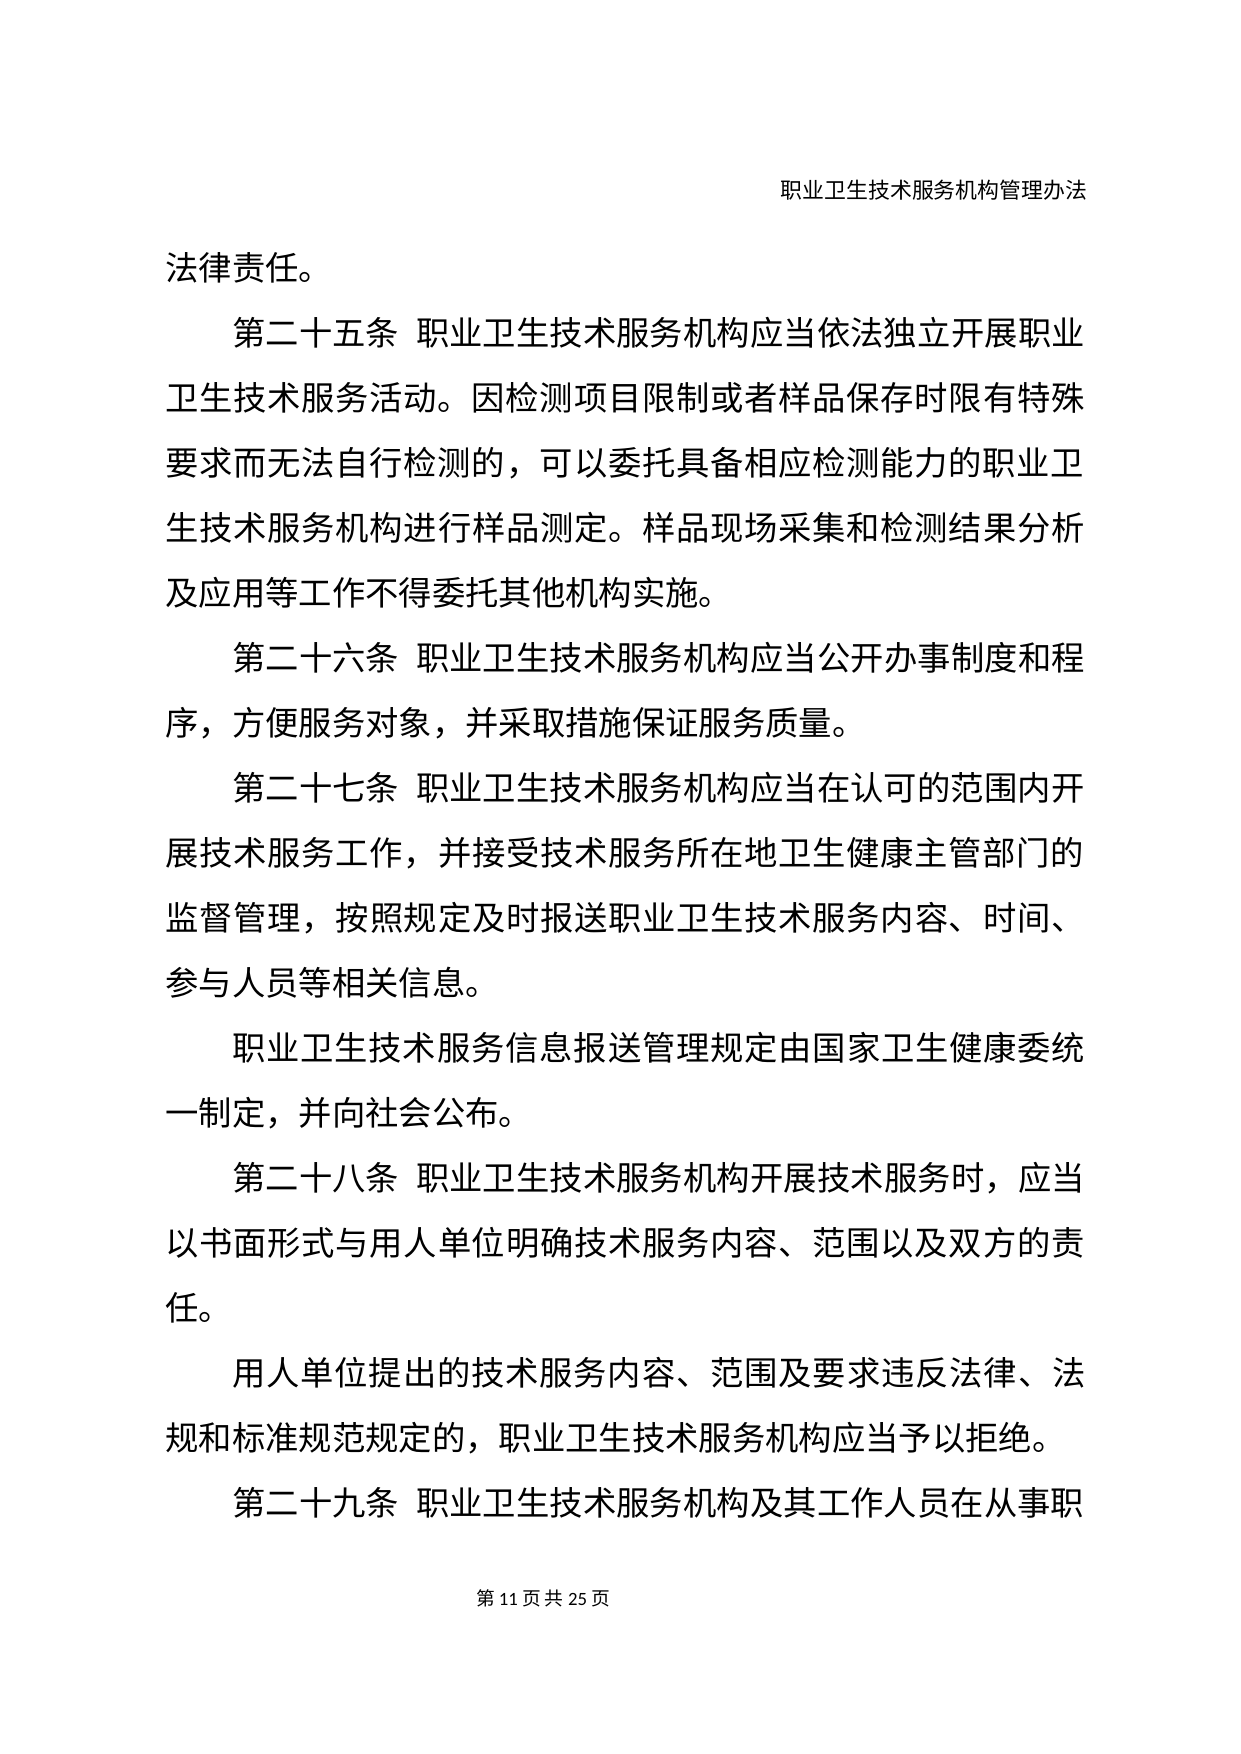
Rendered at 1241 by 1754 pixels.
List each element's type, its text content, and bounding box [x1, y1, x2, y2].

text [165, 1468, 1087, 1533]
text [165, 233, 1087, 298]
text 第二十六条 职业卫生技术服务机构应当公开办事制度和程序，方便服务对象，并采取措施保证服务质量。 [165, 623, 1087, 753]
text 职业卫生技术服务信息报送管理规定由国家卫生健康委统一制定，并向社会公布。 [165, 1013, 1087, 1143]
text 用人单位提出的技术服务内容、范围及要求违反法律、法规和标准规范规定的，职业卫生技术服务机构应当予以拒绝。 [165, 1338, 1087, 1468]
text 第二十七条 职业卫生技术服务机构应当在认可的范围内开展技术服务工作，并接受技术服务所在地卫生健康主管部门的监督管理，按照规定及时报送职业卫生技术服务内容、时间、参与人员等相关信息。 [165, 753, 1087, 1013]
text 第二十五条 职业卫生技术服务机构应当依法独立开展职业卫生技术服务活动。因检测项目限制或者样品保存时限有特殊要求而无法自行检测的，可以委托具备相应检测能力的职业卫生技术服务机构进行样品测定。样品现场采集和检测结果分析及应用等工作不得委托其他机构实施。 [165, 298, 1087, 623]
text 第二十八条 职业卫生技术服务机构开展技术服务时，应当以书面形式与用人单位明确技术服务内容、范围以及双方的责任。 [165, 1143, 1087, 1338]
